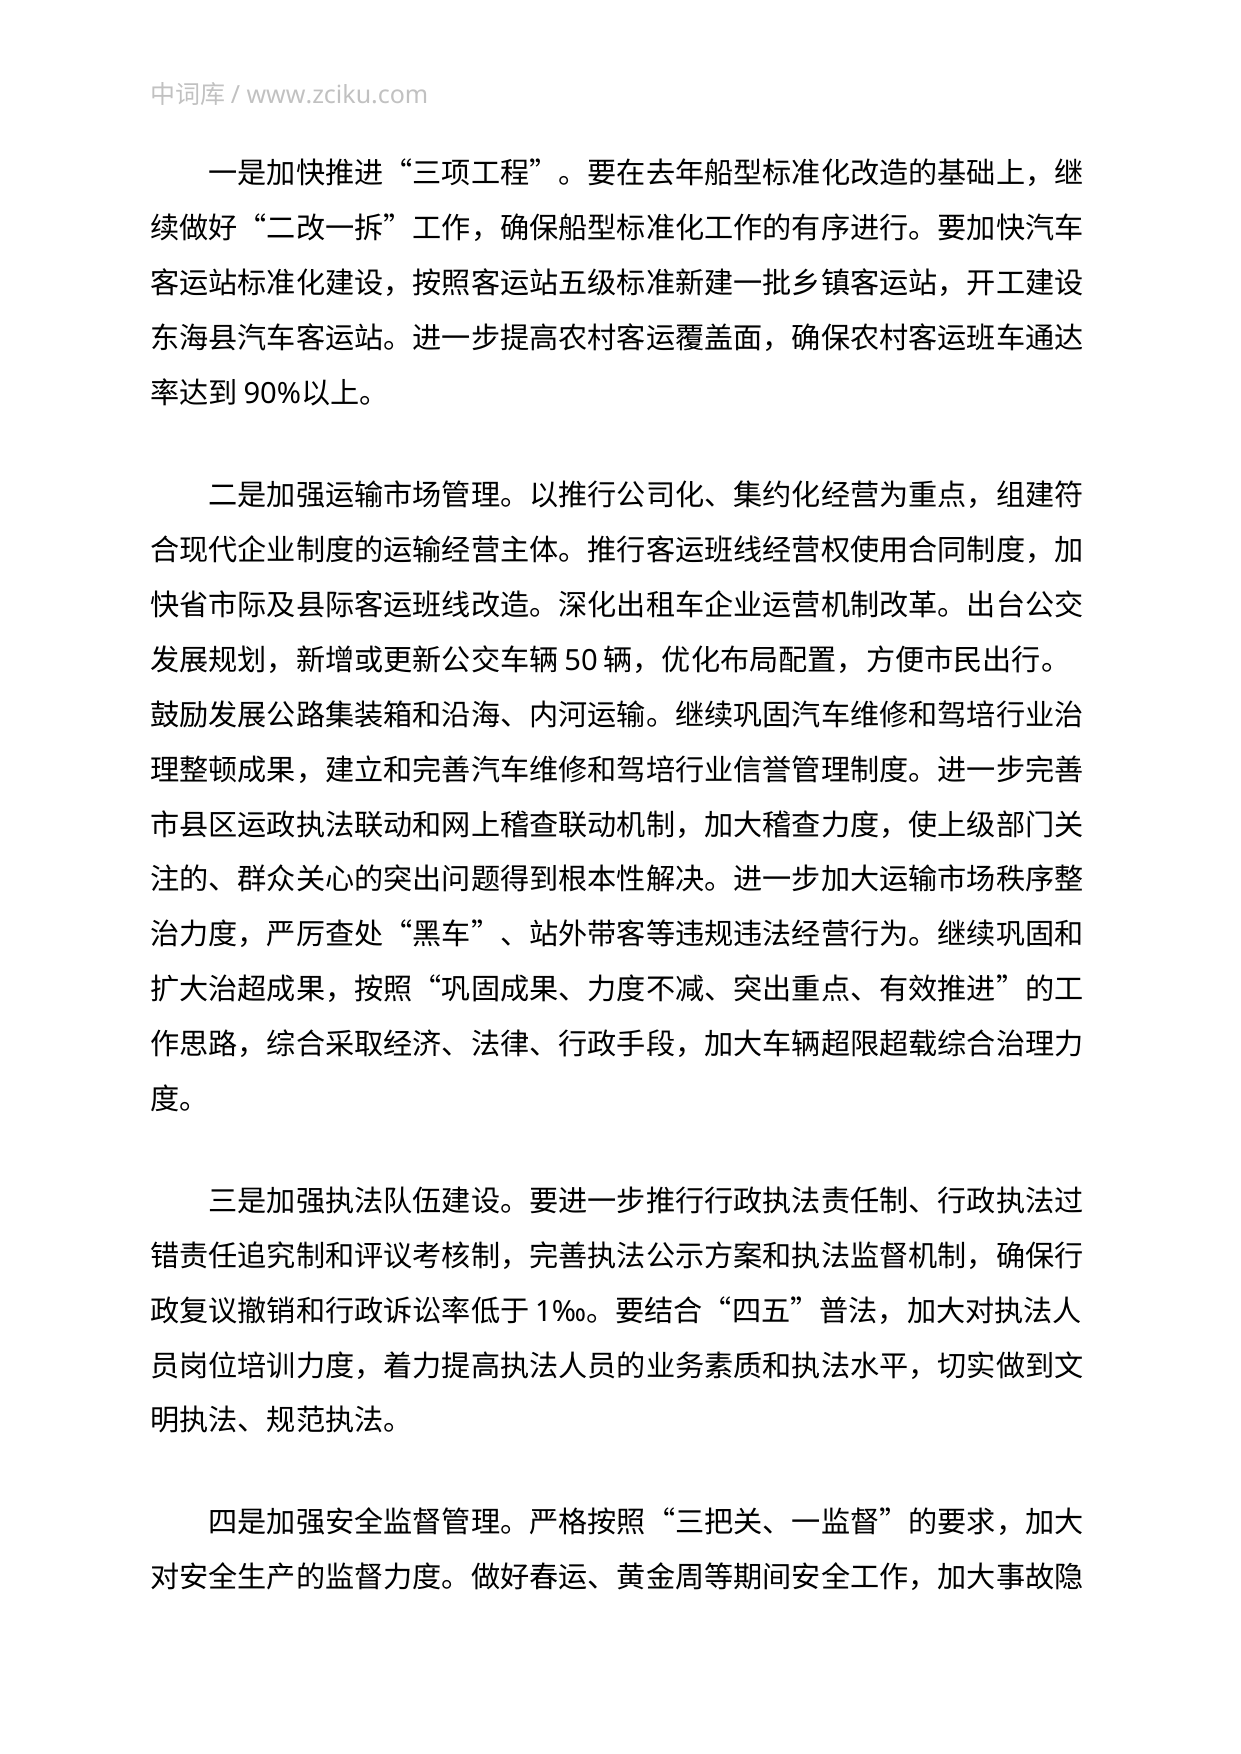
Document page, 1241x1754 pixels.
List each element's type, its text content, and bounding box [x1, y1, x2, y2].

text 三是加强执法队伍建设。要进一步推行行政执法责任制、行政执法过错责任追究制和评议考核制，完善执法公示方案和执法监督机制，确保行政复议撤销和行政诉讼率低于1‰。要结合“四五”普法，加大对执法人员岗位培训力度，着力提高执法人员的业务素质和执法水平，切实做到文明执法、规范执法。 [150, 1177, 1090, 1439]
text 二是加强运输市场管理。以推行公司化、集约化经营为重点，组建符合现代企业制度的运输经营主体。推行客运班线经营权使用合同制度，加快省市际及县际客运班线改造。深化出租车企业运营机制改革。出台公交发展规划，新增或更新公交车辆50辆，优化布局配置，方便市民出行。鼓励发展公路集装箱和沿海、内河运输。继续巩固汽车维修和驾培行业治理整顿成果，建立和完善汽车维修和驾培行业信誉管理制度。进一步完善市县区运政执法联动和网上稽查联动机制，加大稽查力度，使上级部门关注的、群众关心的突出问题得到根本性解决。进一步加大运输市场秩序整治力度，严厉查处“黑车”、站外带客等违规违法经营行为。继续巩固和扩大治超成果，按照“巩固成果、力度不减、突出重点、有效推进”的工作思路，综合采取经济、法律、行政手段，加大车辆超限超载综合治理力度。 [150, 472, 1090, 1118]
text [150, 1499, 1090, 1596]
text 一是加快推进“三项工程”。要在去年船型标准化改造的基础上，继续做好“二改一拆”工作，确保船型标准化工作的有序进行。要加快汽车客运站标准化建设，按照客运站五级标准新建一批乡镇客运站，开工建设东海县汽车客运站。进一步提高农村客运覆盖面，确保农村客运班车通达率达到90%以上。 [150, 150, 1090, 412]
